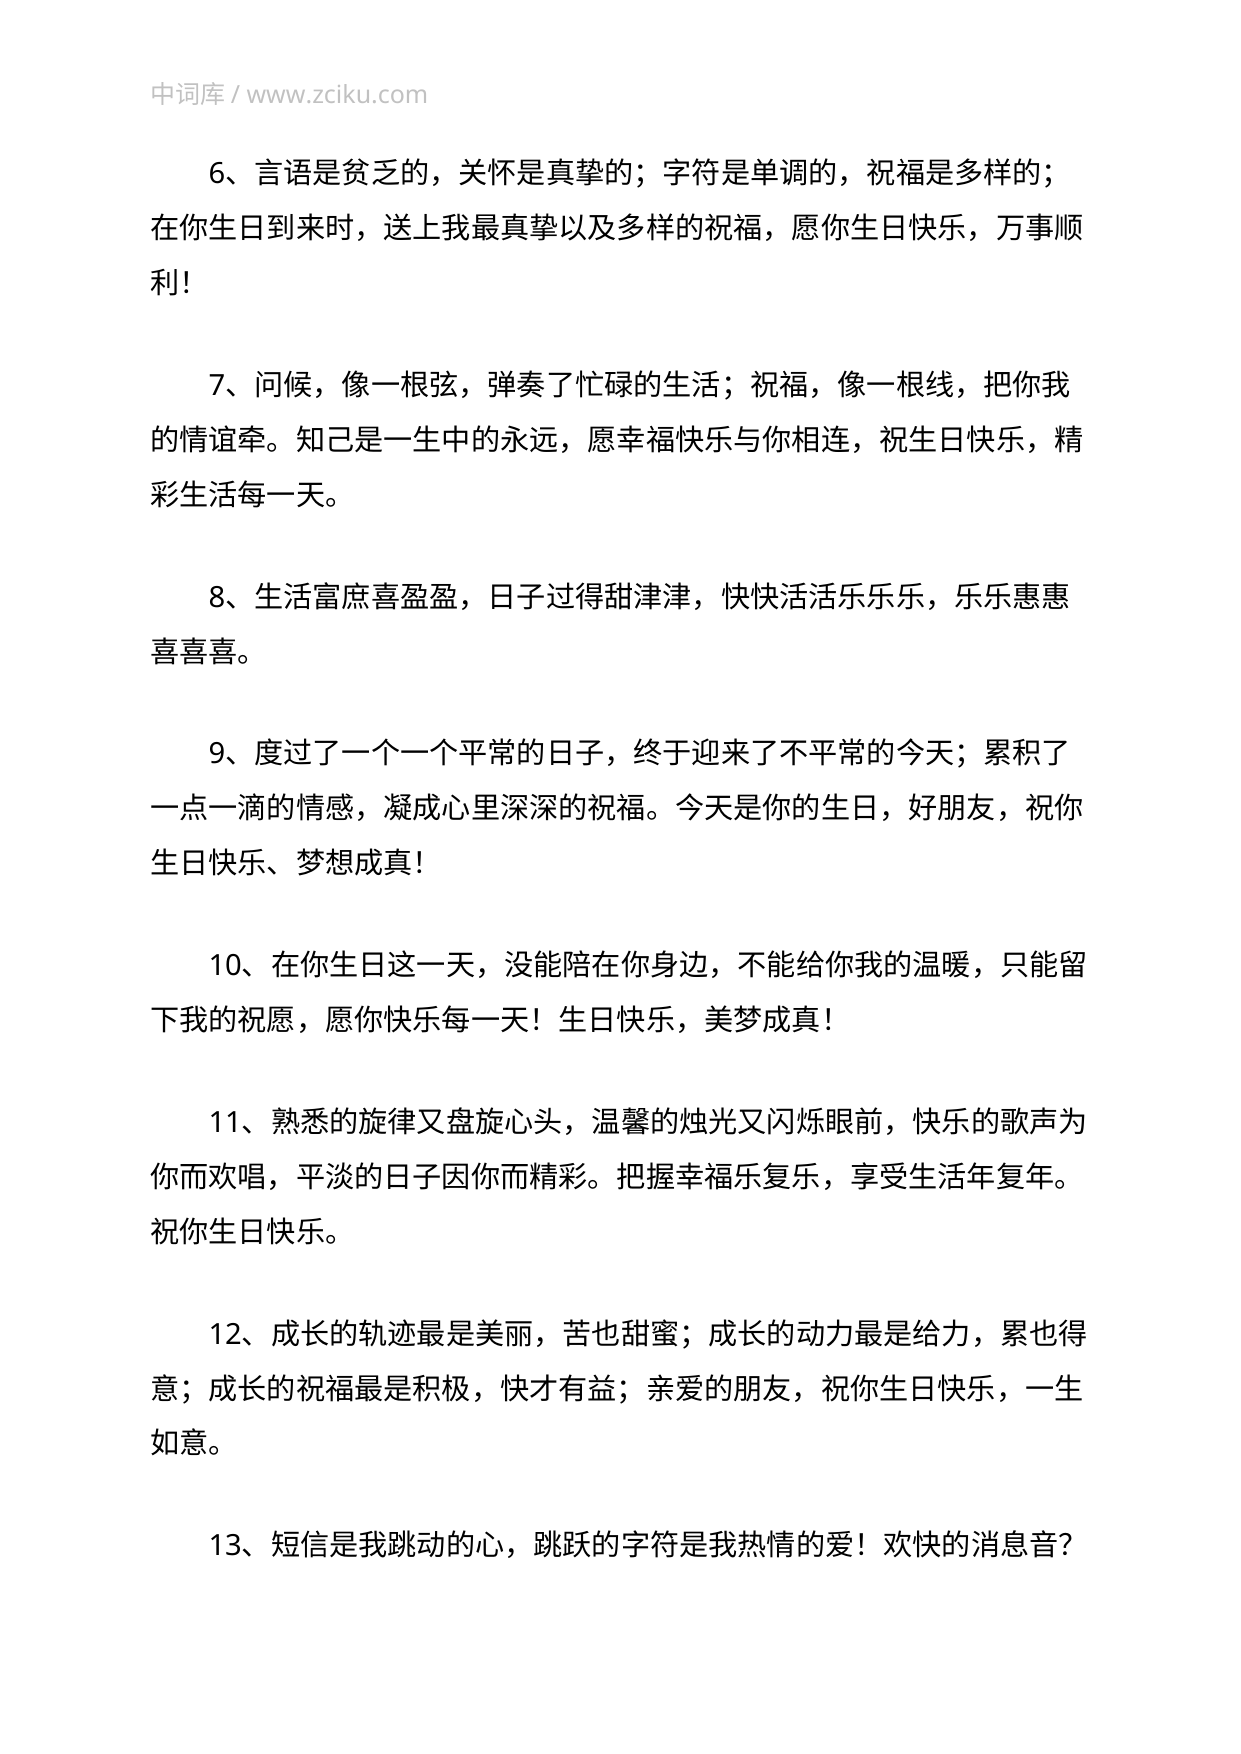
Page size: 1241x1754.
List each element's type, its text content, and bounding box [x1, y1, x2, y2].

text 11、熟悉的旋律又盘旋心头，温馨的烛光又闪烁眼前，快乐的歌声为你而欢唱，平淡的日子因你而精彩。把握幸福乐复乐，享受生活年复年。祝你生日快乐。 [150, 1098, 1090, 1251]
text 10、在你生日这一天，没能陪在你身边，不能给你我的温暖，只能留下我的祝愿，愿你快乐每一天！生日快乐，美梦成真！ [150, 942, 1090, 1039]
text 9、度过了一个一个平常的日子，终于迎来了不平常的今天；累积了一点一滴的情感，凝成心里深深的祝福。今天是你的生日，好朋友，祝你生日快乐、梦想成真！ [150, 730, 1090, 882]
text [150, 1522, 1090, 1564]
text 7、问候，像一根弦，弹奏了忙碌的生活；祝福，像一根线，把你我的情谊牵。知己是一生中的永远，愿幸福快乐与你相连，祝生日快乐，精彩生活每一天。 [150, 362, 1090, 514]
text 8、生活富庶喜盈盈，日子过得甜津津，快快活活乐乐乐，乐乐惠惠喜喜喜。 [150, 573, 1090, 671]
text 12、成长的轨迹最是美丽，苦也甜蜜；成长的动力最是给力，累也得意；成长的祝福最是积极，快才有益；亲爱的朋友，祝你生日快乐，一生如意。 [150, 1310, 1090, 1462]
text 6、言语是贫乏的，关怀是真挚的；字符是单调的，祝福是多样的；在你生日到来时，送上我最真挚以及多样的祝福，愿你生日快乐，万事顺利！ [150, 150, 1090, 302]
